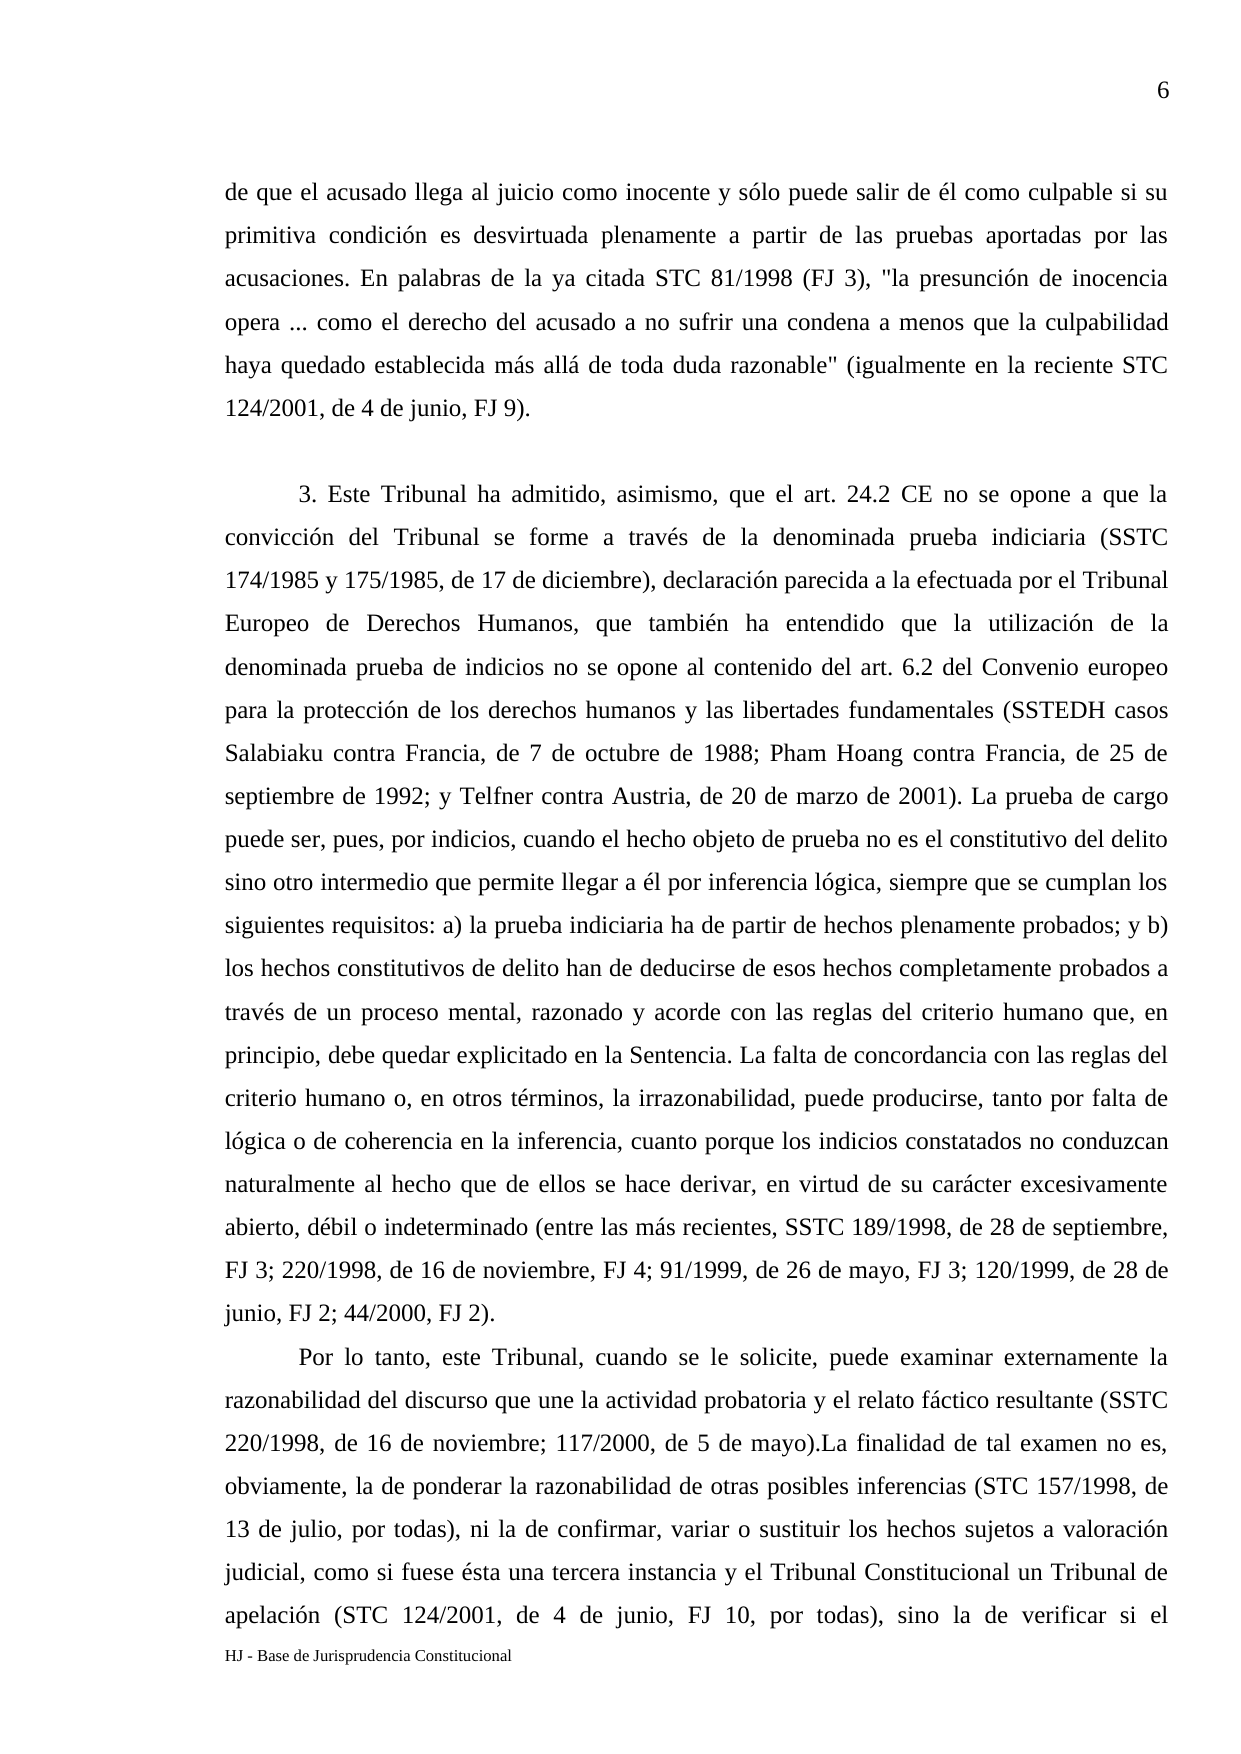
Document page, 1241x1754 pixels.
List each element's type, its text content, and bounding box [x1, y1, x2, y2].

text 3. Este Tribunal ha admitido, asimismo, que el art. 24.2 CE no se opone a que la convicción del Tribunal se forme a través de la denominada prueba indiciaria (SSTC 174/1985 y 175/1985, de 17 de diciembre), declaración parecida a la efectuada por el Tribunal Europeo de Derechos Humanos, que también ha entendido que la utilización de la denominada prueba de indicios no se opone al contenido del art. 6.2 del Convenio europeo para la protección de los derechos humanos y las libertades fundamentales (SSTEDH casos Salabiaku contra Francia, de 7 de octubre de 1988; Pham Hoang contra Francia, de 25 de septiembre de 1992; y Telfner contra Austria, de 20 de marzo de 2001). La prueba de cargo puede ser, pues, por indicios, cuando el hecho objeto de prueba no es el constitutivo del delito sino otro intermedio que permite llegar a él por inferencia lógica, siempre que se cumplan los siguientes requisitos: a) la prueba indiciaria ha de partir de hechos plenamente probados; y b) los hechos constitutivos de delito han de deducirse de esos hechos completamente probados a través de un proceso mental, razonado y acorde con las reglas del criterio humano que, en principio, debe quedar explicitado en la Sentencia. La falta de concordancia con las reglas del criterio humano o, en otros términos, la irrazonabilidad, puede producirse, tanto por falta de lógica o de coherencia en la inferencia, cuanto porque los indicios constatados no conduzcan naturalmente al hecho que de ellos se hace derivar, en virtud de su carácter excesivamente abierto, débil o indeterminado (entre las más recientes, SSTC 189/1998, de 28 de septiembre, FJ 3; 220/1998, de 16 de noviembre, FJ 4; 91/1999, de 26 de mayo, FJ 3; 120/1999, de 28 de junio, FJ 2; 44/2000, FJ 2). [224, 479, 1169, 1327]
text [224, 177, 1169, 422]
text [224, 1342, 1169, 1629]
